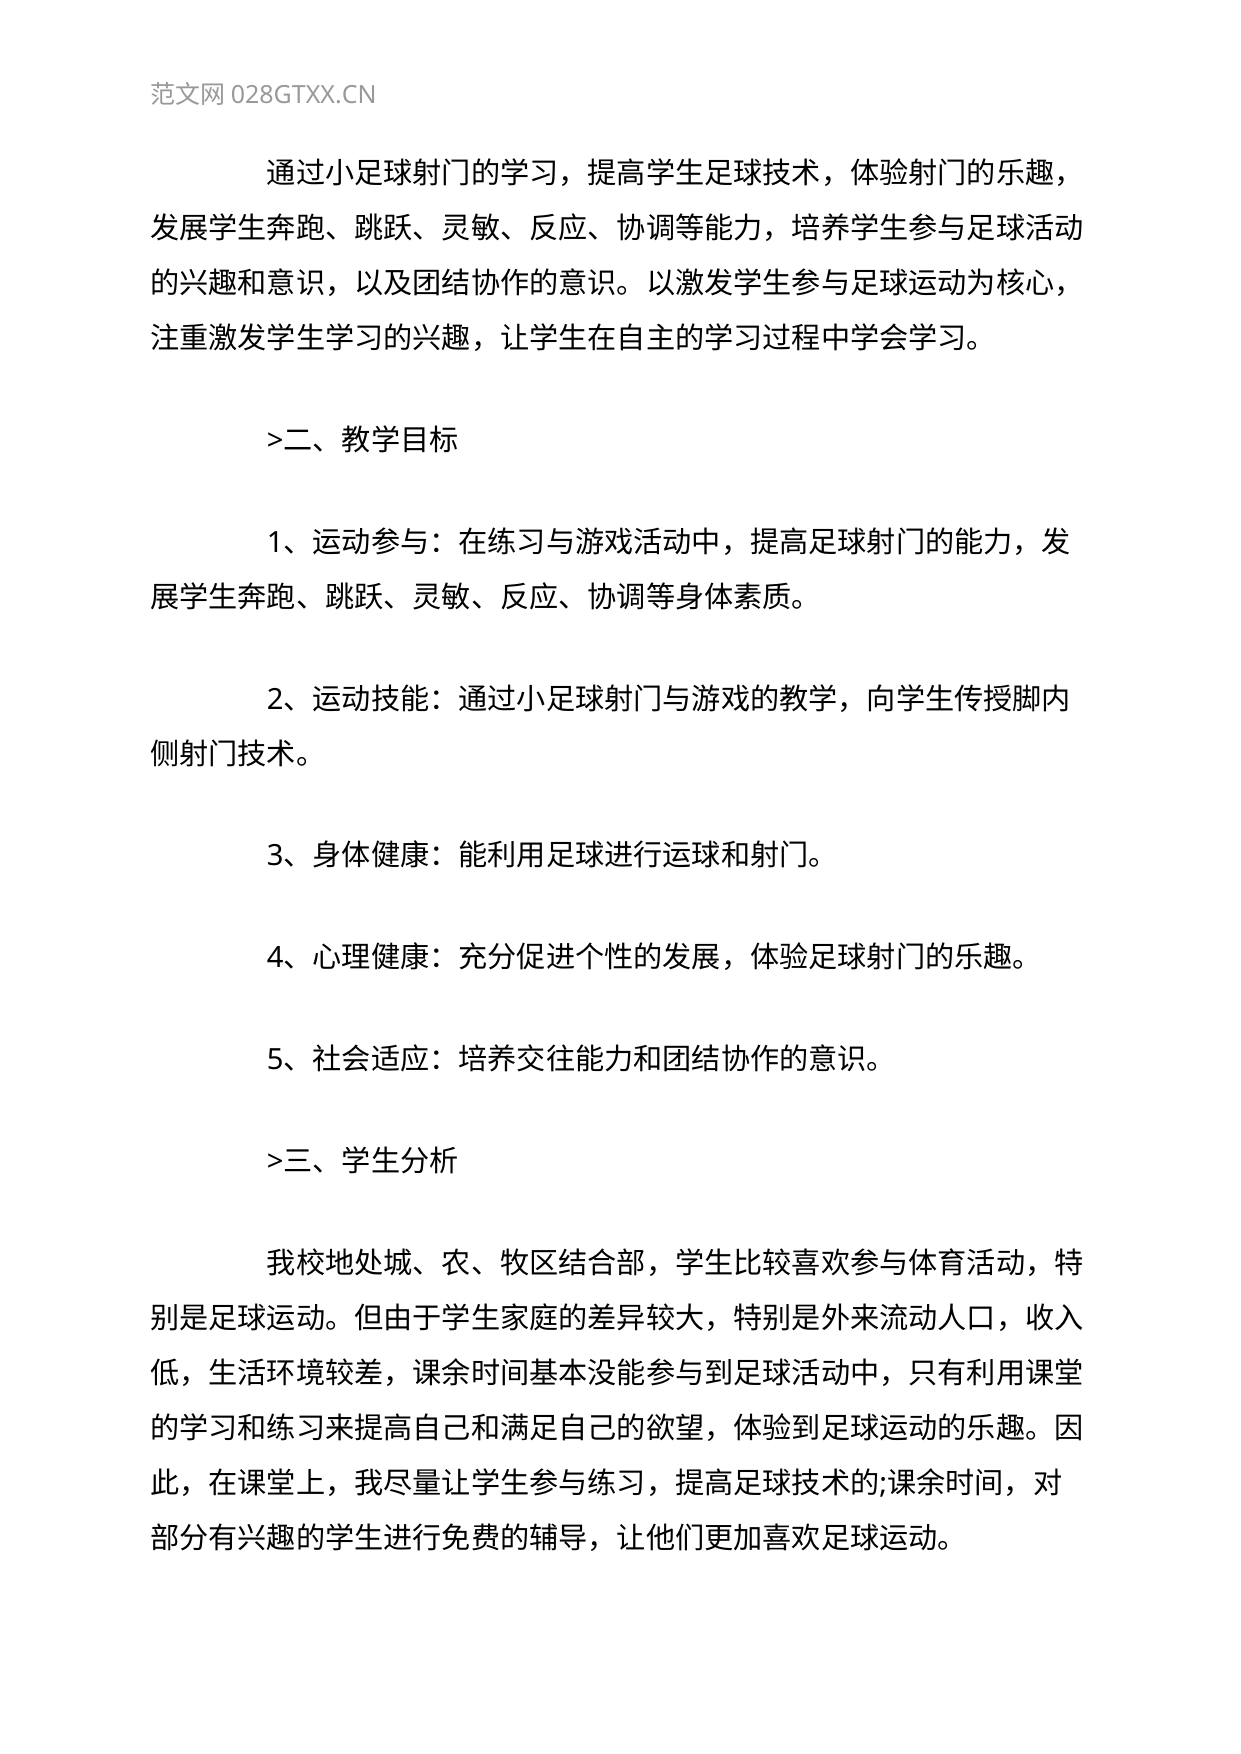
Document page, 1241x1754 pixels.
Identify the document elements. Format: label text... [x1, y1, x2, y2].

text 通过小足球射门的学习，提高学生足球技术，体验射门的乐趣，发展学生奔跑、跳跃、灵敏、反应、协调等能力，培养学生参与足球活动的兴趣和意识，以及团结协作的意识。以激发学生参与足球运动为核心，注重激发学生学习的兴趣，让学生在自主的学习过程中学会学习。 [150, 150, 1090, 357]
text 1、运动参与：在练习与游戏活动中，提高足球射门的能力，发展学生奔跑、跳跃、灵敏、反应、协调等身体素质。 [150, 518, 1090, 616]
text 4、心理健康：充分促进个性的发展，体验足球射门的乐趣。 [150, 934, 1090, 976]
text 3、身体健康：能利用足球进行运球和射门。 [150, 832, 1090, 874]
text 5、社会适应：培养交往能力和团结协作的意识。 [150, 1036, 1090, 1078]
text >二、教学目标 [150, 416, 1090, 459]
text 2、运动技能：通过小足球射门与游戏的教学，向学生传授脚内侧射门技术。 [150, 675, 1090, 772]
text >三、学生分析 [150, 1138, 1090, 1180]
text 我校地处城、农、牧区结合部，学生比较喜欢参与体育活动，特别是足球运动。但由于学生家庭的差异较大，特别是外来流动人口，收入低，生活环境较差，课余时间基本没能参与到足球活动中，只有利用课堂的学习和练习来提高自己和满足自己的欲望，体验到足球运动的乐趣。因此，在课堂上，我尽量让学生参与练习，提高足球技术的;课余时间，对部分有兴趣的学生进行免费的辅导，让他们更加喜欢足球运动。 [150, 1240, 1090, 1557]
